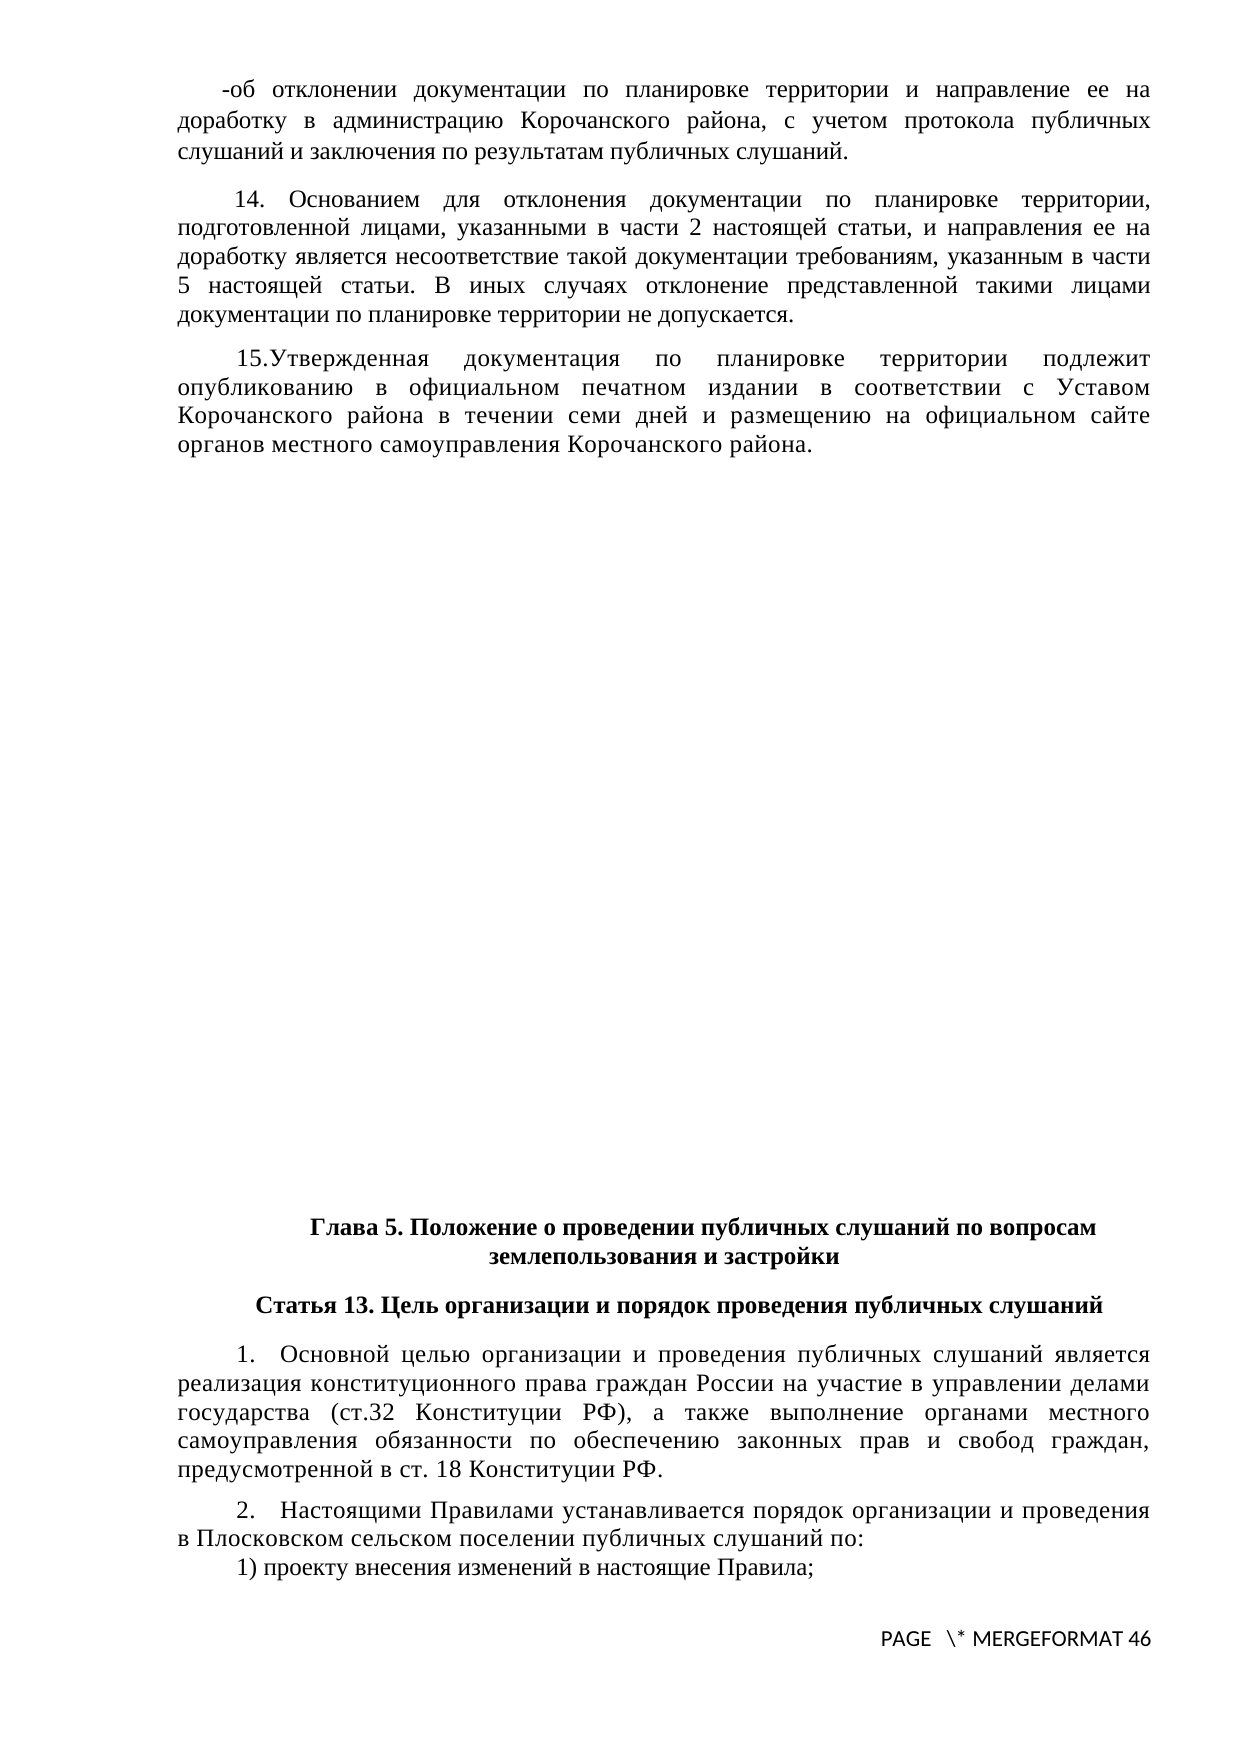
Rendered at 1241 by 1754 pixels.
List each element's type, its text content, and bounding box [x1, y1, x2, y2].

text 14. Основанием для отклонения документации по планировке территории, подготовленной лицами, указанными в части 2 настоящей статьи, и направления ее на доработку является несоответствие такой документации требованиям, указанным в части 5 настоящей статьи. В иных случаях отклонение представленной такими лицами документации по планировке территории не допускается. [177, 184, 1152, 327]
list Основной целью организации и проведения публичных слушаний является реализация конституционного права граждан России на участие в управлении делами государства (ст.32 Конституции РФ), а также выполнение органами местного самоуправления обязанности по обеспечению законных прав и свобод граждан, предусмотренной в ст. 18 Конституции РФ. [177, 1340, 1152, 1483]
text Статья 13. Цель организации и порядок проведения публичных слушаний [177, 1291, 1152, 1319]
text 15.Утвержденная документация по планировке территории подлежит опубликованию в официальном печатном издании в соответствии с Уставом Корочанского района в течении семи дней и размещению на официальном сайте органов местного самоуправления Корочанского района. [177, 344, 1152, 458]
text -об отклонении документации по планировке территории и направление ее на доработку в администрацию Корочанского района, с учетом протокола публичных слушаний и заключения по результатам публичных слушаний. [177, 74, 1152, 165]
list 1) проекту внесения изменений в настоящие Правила; [177, 1552, 1152, 1581]
text Настоящими Правилами устанавливается порядок организации и проведения в Плосковском сельском поселении публичных слушаний по: [177, 1495, 1152, 1552]
text Глава 5. Положение о проведении публичных слушаний по вопросам землепользования и застройки [177, 1213, 1152, 1270]
